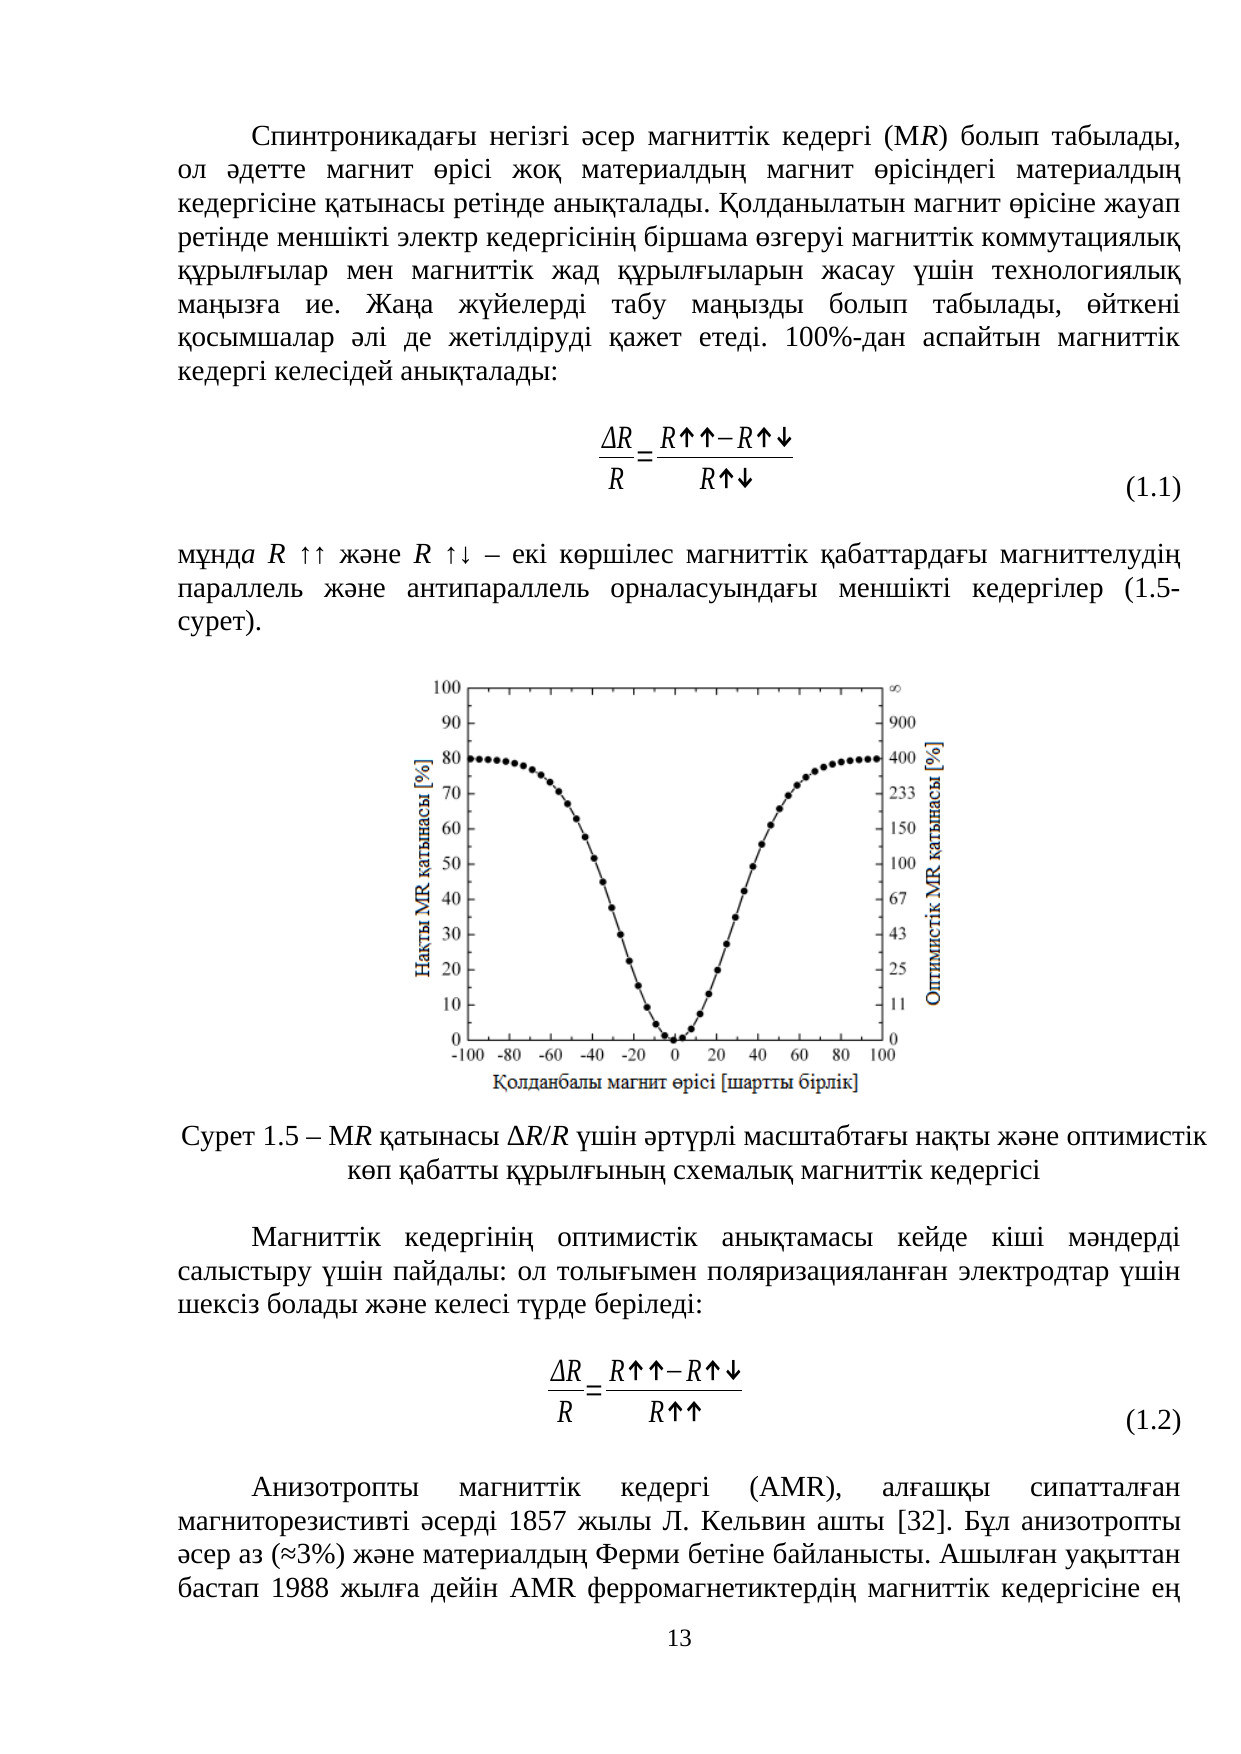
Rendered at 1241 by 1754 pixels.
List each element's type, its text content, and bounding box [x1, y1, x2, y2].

text Магниттік кедергінің оптимистік анықтамасы кейде кіші мәндерді салыстыру үшін пайдалы: ол толығымен поляризацияланған электродтар үшін шексіз болады және келесі түрде беріледі: [177, 1219, 1181, 1320]
text (1.2) [177, 1353, 1181, 1436]
text Спинтроникадағы негізгі әсер магниттік кедергі (MR) болып табылады, ол әдетте магнит өрісі жоқ материалдың магнит өрісіндегі материалдың кедергісіне қатынасы ретінде анықталады. Қолданылатын магнит өрісіне жауап ретінде меншікті электр кедергісінің біршама өзгеруі магниттік коммутациялық құрылғылар мен магниттік жад құрылғыларын жасау үшін технологиялық маңызға ие. Жаңа жүйелерді табу маңызды болып табылады, өйткені қосымшалар әлі де жетілдіруді қажет етеді. 100%-дан аспайтын магниттік кедергі келесідей анықталады: [177, 118, 1181, 386]
text Сурет 1.5 – MR қатынасы ∆R/R үшін әртүрлі масштабтағы нақты және оптимистік көп қабатты құрылғының схемалық магниттік кедергісі [177, 1118, 1211, 1186]
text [177, 1469, 1181, 1604]
picture [403, 670, 955, 1100]
text (1.1) [177, 420, 1181, 503]
text мұнда R ↑↑ және R ↑↓ – екі көршілес магниттік қабаттардағы магниттелудің параллель және антипараллель орналасуындағы меншікті кедергілер (1.5-сурет). [177, 536, 1181, 637]
